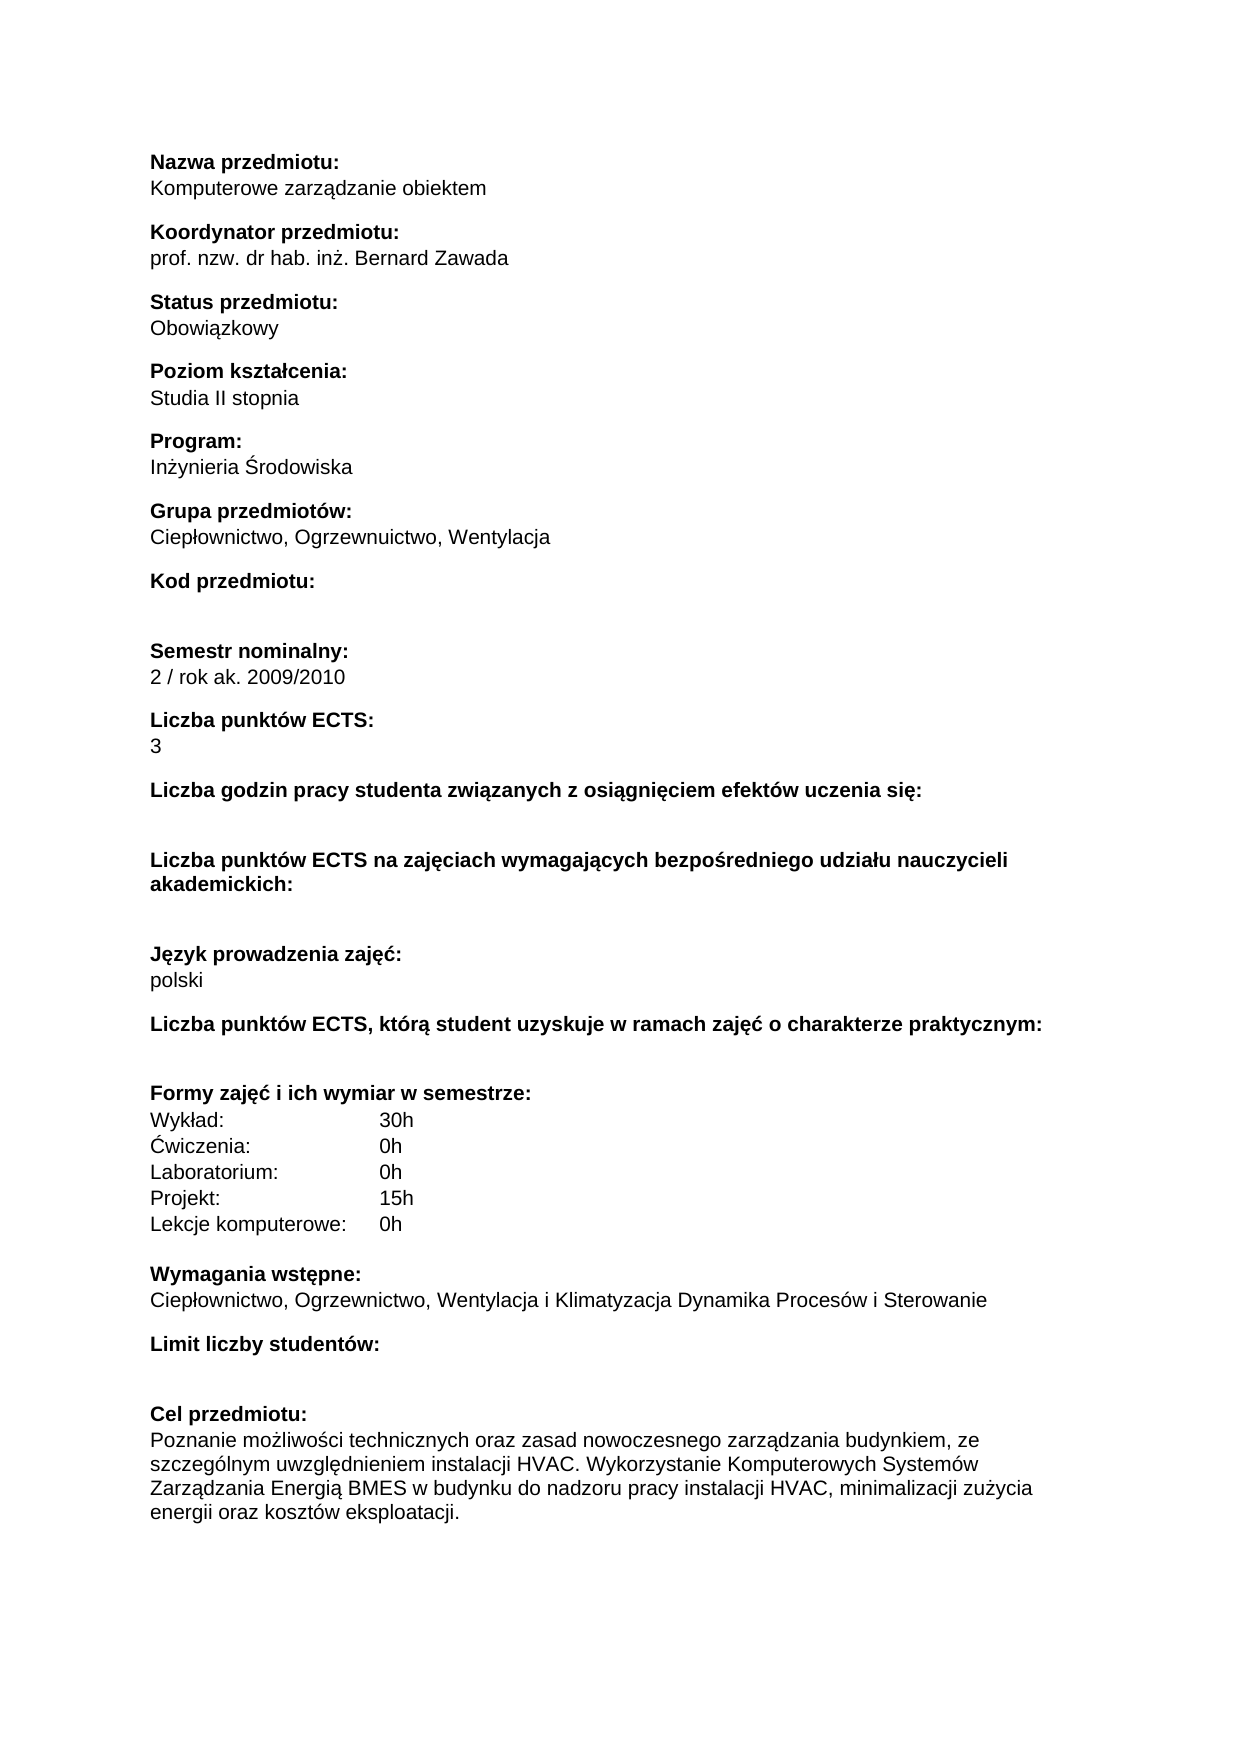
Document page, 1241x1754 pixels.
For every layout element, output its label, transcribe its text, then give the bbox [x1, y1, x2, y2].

table_header 30h [369, 1108, 597, 1132]
table_cell Projekt: [140, 1186, 367, 1210]
text 2 / rok ak. 2009/2010 [150, 664, 1090, 688]
text Formy zajęć i ich wymiar w semestrze: [150, 1081, 1090, 1105]
text Liczba punktów ECTS, którą student uzyskuje w ramach zajęć o charakterze praktycznym: [150, 1011, 1090, 1035]
table_header Wykład: [140, 1108, 367, 1132]
text Cel przedmiotu: [150, 1402, 1090, 1426]
table_cell Laboratorium: [140, 1160, 367, 1184]
text Inżynieria Środowiska [150, 455, 1090, 479]
text prof. nzw. dr hab. inż. Bernard Zawada [150, 246, 1090, 270]
text Poznanie możliwości technicznych oraz zasad nowoczesnego zarządzania budynkiem, ze szczególnym uwzględnieniem instalacji HVAC. Wykorzystanie Komputerowych Systemów Zarządzania Energią BMES w budynku do nadzoru pracy instalacji HVAC, minimalizacji zużycia energii oraz kosztów eksploatacji. [150, 1428, 1090, 1523]
text Poziom kształcenia: [150, 359, 1090, 383]
text Liczba punktów ECTS: [150, 708, 1090, 732]
text Wymagania wstępne: [150, 1262, 1090, 1286]
text Liczba godzin pracy studenta związanych z osiągnięciem efektów uczenia się: [150, 778, 1090, 802]
text Studia II stopnia [150, 385, 1090, 409]
table_cell 15h [369, 1184, 597, 1210]
text Kod przedmiotu: [150, 569, 1090, 593]
text polski [150, 968, 1090, 992]
text Semestr nominalny: [150, 638, 1090, 662]
text Obowiązkowy [150, 316, 1090, 339]
text Ciepłownictwo, Ogrzewnictwo, Wentylacja i Klimatyzacja Dynamika Procesów i Sterowanie [150, 1288, 1090, 1312]
table_cell Lekcje komputerowe: [140, 1212, 367, 1236]
table_cell 0h [369, 1132, 597, 1158]
text Status przedmiotu: [150, 289, 1090, 313]
text Koordynator przedmiotu: [150, 220, 1090, 244]
text Program: [150, 429, 1090, 453]
text Komputerowe zarządzanie obiektem [150, 176, 1090, 200]
text Język prowadzenia zajęć: [150, 942, 1090, 966]
table_cell 0h [369, 1210, 597, 1236]
text Nazwa przedmiotu: [150, 150, 1090, 174]
table_cell 0h [369, 1158, 597, 1184]
text Liczba punktów ECTS na zajęciach wymagających bezpośredniego udziału nauczycieli akademickich: [150, 848, 1090, 896]
text Grupa przedmiotów: [150, 499, 1090, 523]
table_cell Ćwiczenia: [140, 1134, 367, 1158]
text Limit liczby studentów: [150, 1332, 1090, 1356]
text Ciepłownictwo, Ogrzewnuictwo, Wentylacja [150, 525, 1090, 549]
text 3 [150, 734, 1090, 758]
